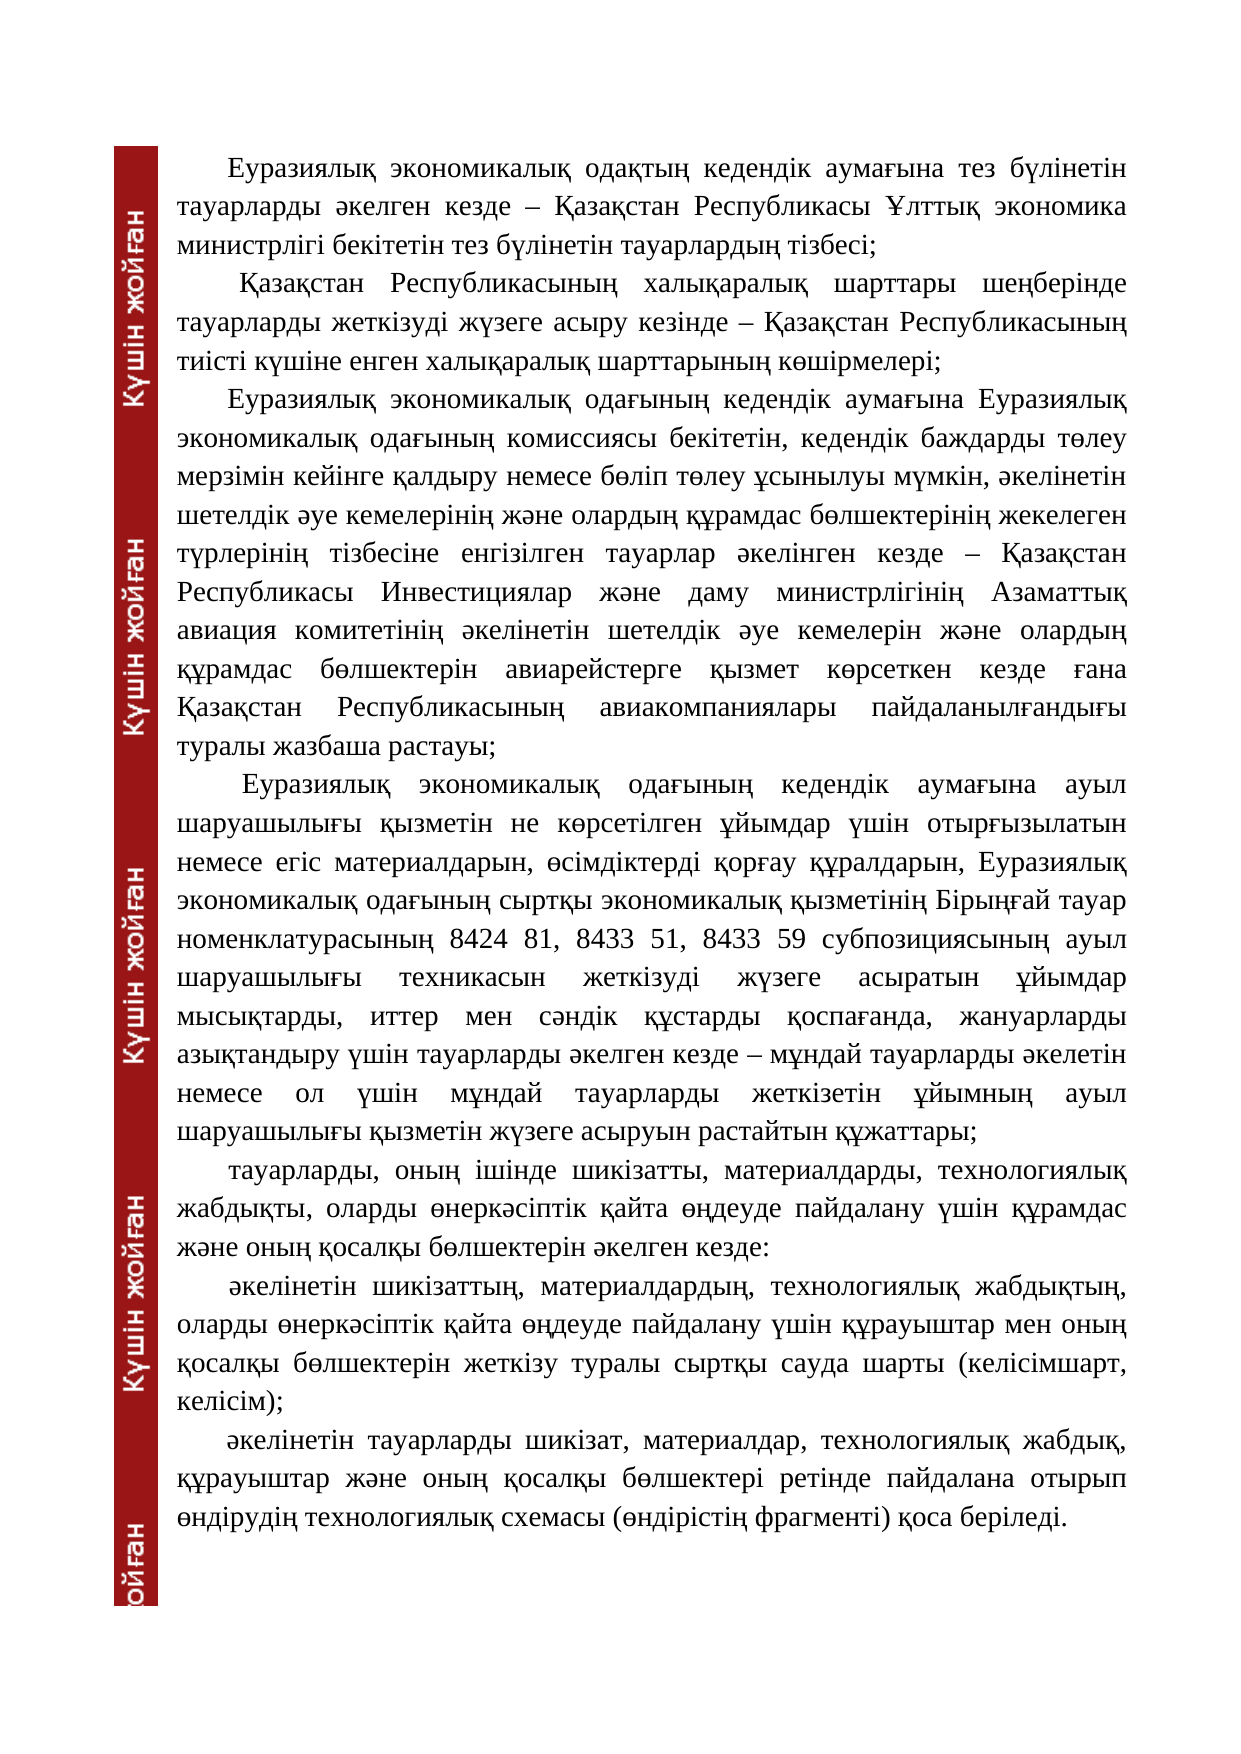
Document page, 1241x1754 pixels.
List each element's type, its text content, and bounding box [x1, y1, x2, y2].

text Еуразиялық экономикалық одағының кедендік аумағына Еуразиялық экономикалық одағының комиссиясы бекітетін, кедендік баждарды төлеу мерзімін кейінге қалдыру немесе бөліп төлеу ұсынылуы мүмкін, әкелінетін шетелдік әуе кемелерінің және олардың құрамдас бөлшектерінің жекелеген түрлерінің тізбесіне енгізілген тауарлар әкелінген кезде – Қазақстан Республикасы Инвестициялар және даму министрлігінің Азаматтық авиация комитетінің әкелінетін шетелдік әуе кемелерін және олардың құрамдас бөлшектерін авиарейстерге қызмет көрсеткен кезде ғана Қазақстан Республикасының авиакомпаниялары пайдаланылғандығы туралы жазбаша растауы; [112, 381, 1128, 762]
picture [114, 1147, 158, 1152]
picture [114, 261, 158, 266]
text әкелінетін шикізаттың, материалдардың, технологиялық жабдықтың, оларды өнеркәсіптік қайта өңдеуде пайдалану үшін құрауыштар мен оның қосалқы бөлшектерін жеткізу туралы сыртқы сауда шарты (келісімшарт, келісім); [112, 1268, 1128, 1417]
picture [114, 762, 158, 767]
picture [114, 1263, 158, 1268]
picture [114, 146, 158, 150]
picture [114, 1532, 158, 1606]
text Қазақстан Республикасының халықаралық шарттары шеңберінде тауарларды жеткізуді жүзеге асыру кезінде – Қазақстан Республикасының тиісті күшіне енген халықаралық шарттарының көшірмелері; [112, 266, 1128, 376]
text тауарларды, оның ішінде шикізатты, материалдарды, технологиялық жабдықты, оларды өнеркәсіптік қайта өңдеуде пайдалану үшін құрамдас және оның қосалқы бөлшектерін әкелген кезде: [112, 1152, 1128, 1263]
picture [114, 376, 158, 381]
picture [114, 1417, 158, 1422]
text Еуразиялық экономикалық одақтың кедендік аумағына тез бүлінетін тауарларды әкелген кезде – Қазақстан Республикасы Ұлттық экономика министрлігі бекітетін тез бүлінетін тауарлардың тізбесі; [112, 150, 1128, 261]
text әкелінетін тауарларды шикізат, материалдар, технологиялық жабдық, құрауыштар және оның қосалқы бөлшектері ретінде пайдалана отырып өндірудің технологиялық схемасы (өндірістің фрагменті) қоса беріледі. [112, 1422, 1128, 1532]
text Еуразиялық экономикалық одағының кедендік аумағына ауыл шаруашылығы қызметін не көрсетілген ұйымдар үшін отырғызылатын немесе егіс материалдарын, өсімдіктерді қорғау құралдарын, Еуразиялық экономикалық одағының сыртқы экономикалық қызметінің Бірыңғай тауар номенклатурасының 8424 81, 8433 51, 8433 59 субпозициясының ауыл шаруашылығы техникасын жеткізуді жүзеге асыратын ұйымдар мысықтарды, иттер мен сәндік құстарды қоспағанда, жануарларды азықтандыру үшін тауарларды әкелген кезде – мұндай тауарларды әкелетін немесе ол үшін мұндай тауарларды жеткізетін ұйымның ауыл шаруашылығы қызметін жүзеге асыруын растайтын құжаттары; [112, 767, 1128, 1147]
